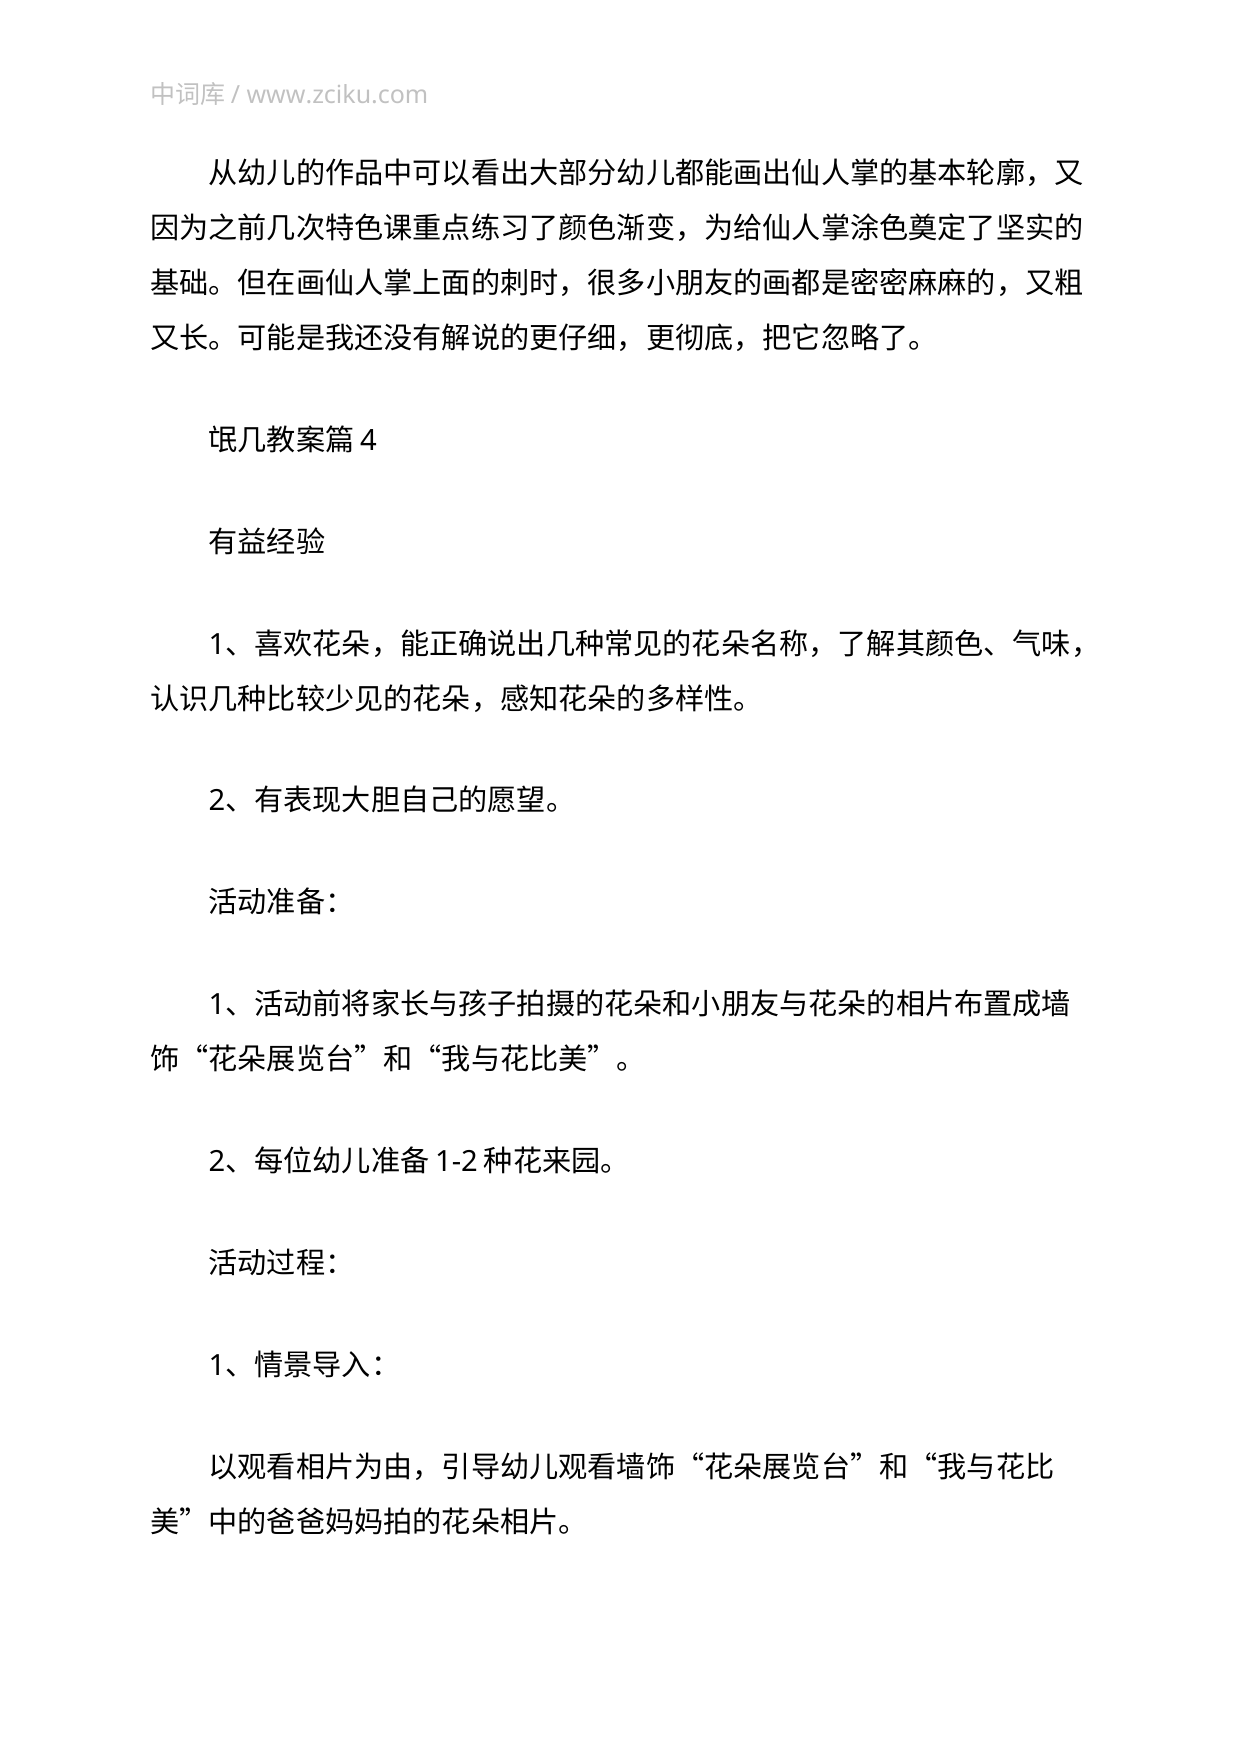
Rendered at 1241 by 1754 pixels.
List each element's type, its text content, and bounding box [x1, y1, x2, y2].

text 以观看相片为由，引导幼儿观看墙饰“花朵展览台”和“我与花比美”中的爸爸妈妈拍的花朵相片。 [150, 1443, 1090, 1540]
text 活动准备： [150, 879, 1090, 921]
text 2、有表现大胆自己的愿望。 [150, 777, 1090, 819]
text 1、情景导入： [150, 1341, 1090, 1384]
text 1、喜欢花朵，能正确说出几种常见的花朵名称，了解其颜色、气味，认识几种比较少见的花朵，感知花朵的多样性。 [150, 620, 1090, 717]
text 氓几教案篇4 [150, 416, 1090, 459]
text 2、每位幼儿准备1-2种花来园。 [150, 1137, 1090, 1180]
text 1、活动前将家长与孩子拍摄的花朵和小朋友与花朵的相片布置成墙饰“花朵展览台”和“我与花比美”。 [150, 981, 1090, 1078]
text 从幼儿的作品中可以看出大部分幼儿都能画出仙人掌的基本轮廓，又因为之前几次特色课重点练习了颜色渐变，为给仙人掌涂色奠定了坚实的基础。但在画仙人掌上面的刺时，很多小朋友的画都是密密麻麻的，又粗又长。可能是我还没有解说的更仔细，更彻底，把它忽略了。 [150, 150, 1090, 357]
text 活动过程： [150, 1239, 1090, 1282]
text 有益经验 [150, 518, 1090, 561]
